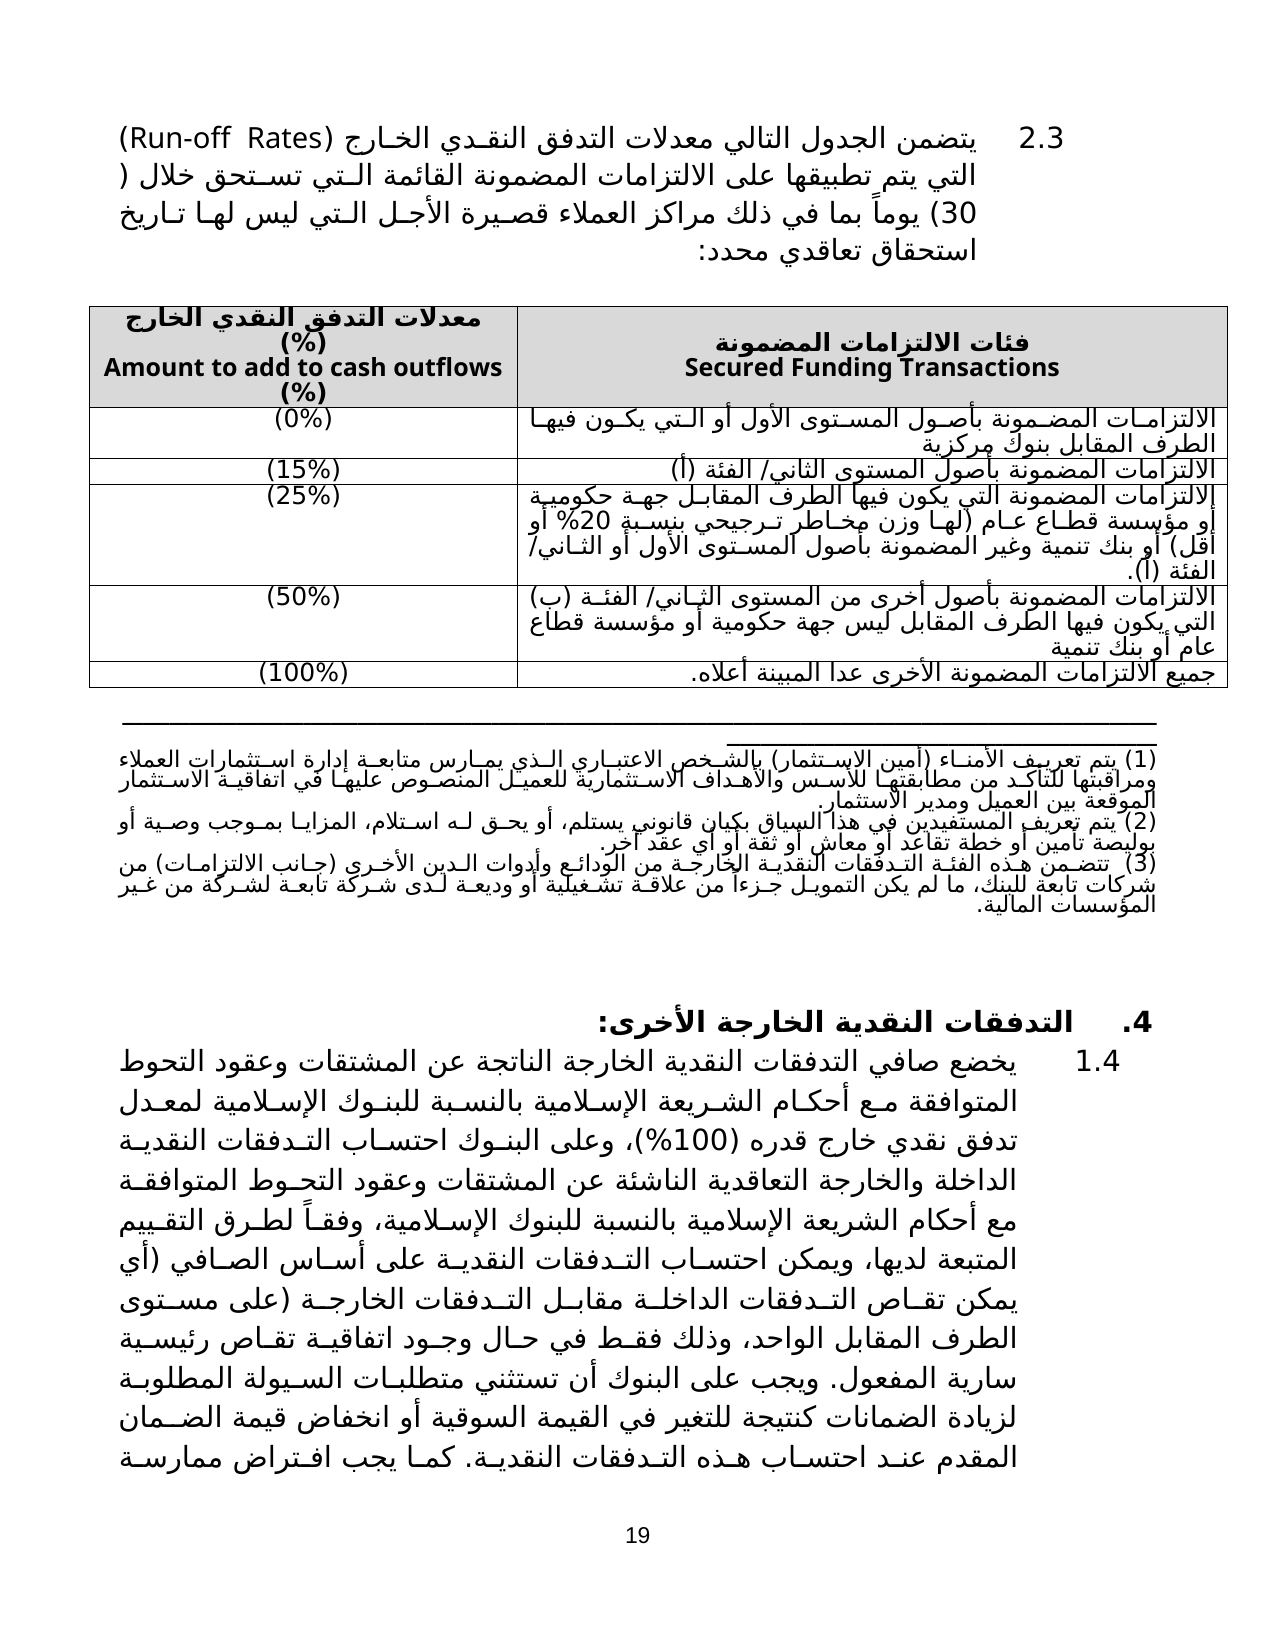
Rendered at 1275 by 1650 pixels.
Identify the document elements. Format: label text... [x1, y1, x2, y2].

table_cell (25%) [90, 485, 517, 585]
table_cell جميع الالتزامات المضمونة الأخرى عدا المبينة أعلاه. [975, 662, 1131, 687]
table_header معدلات التدفق النقدي الخارج (%) Amount to add to cash outflows (%) [90, 307, 517, 407]
text ــــــــــــــــــــــــــــــــــــــــــــــــــــــــــــــــــــــــــــــــــــــــــــــــــــــــــــــــــــــــــــــــــــــــــــــــــــــــــــــــــــــــــــــــــــــــــــــــــــــــــــــــــــــــــ [118, 709, 1157, 750]
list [118, 1040, 1074, 1475]
table_cell (15%) [90, 459, 517, 484]
text (2) يتم تعريف المستفيدين في هذا السياق بكيان قانوني يستلم، أو يحق له استلام، المزايا بموجب وصية أو بوليصة تأمين أو خطة تقاعد أو معاش أو ثقة أو أي عقد آخر. [118, 813, 1157, 854]
table_cell (100%) [90, 662, 517, 687]
table_cell الالتزامات المضمونة بأصول أخرى من المستوى الثاني/ الفئة (ب) التي يكون فيها الطرف المقابل ليس جهة حكومية أو مؤسسة قطاع عام أو بنك تنمية [518, 586, 1227, 661]
text (1) يتم تعريف الأمناء (أمين الاستثمار) بالشخص الاعتباري الذي يمارس متابعة إدارة استثمارات العملاء ومراقبتها للتأكد من مطابقتها للأسس والأهداف الاستثمارية للعميل المنصوص عليها في اتفاقية الاستثمار الموقعة بين العميل ومدير الاستثمار. [118, 750, 1157, 813]
table_cell الالتزامات المضمونة بأصول المستوى الثاني/ الفئة (أ) [1033, 459, 1190, 484]
table_cell (0%) [90, 408, 517, 458]
table_header فئات الالتزامات المضمونة Secured Funding Transactions [518, 307, 1227, 407]
list التدفقات النقدية الخارجة الأخرى: [118, 1000, 1121, 1040]
table_cell الالتزامات المضمونة بأصول المستوى الثاني/ الفئة (أ) [858, 459, 1095, 484]
text (3) تتضمن هذه الفئة التدفقات النقدية الخارجة من الودائع وأدوات الدين الأخرى (جانب الالتزامات) من شركات تابعة للبنك، ما لم يكن التمويل جزءاً من علاقة تشغيلية أو وديعة لدى شركة تابعة لشركة من غير المؤسسات المالية. [118, 854, 1157, 917]
table_cell الالتزامات المضمونة بأصول المستوى الثاني/ الفئة (أ) [518, 459, 914, 484]
list يتضمن الجدول التالي معدلات التدفق النقدي الخارج (Run-off Rates) التي يتم تطبيقها على الالتزامات المضمونة القائمة التي تستحق خلال (30) يوماً بما في ذلك مراكز العملاء قصيرة الأجل التي ليس لها تاريخ استحقاق تعاقدي محدد: [118, 118, 1018, 268]
table_cell جميع الالتزامات المضمونة الأخرى عدا المبينة أعلاه. [518, 662, 1036, 687]
table_cell (50%) [90, 586, 517, 661]
table_cell الالتزامات المضمونة التي يكون فيها الطرف المقابل جهة حكومية أو مؤسسة قطاع عام (لها وزن مخاطر ترجيحي بنسبة 20% أو أقل) أو بنك تنمية وغير المضمونة بأصول المستوى الأول أو الثاني/ الفئة (أ). [518, 485, 1227, 585]
table_cell الالتزامات المضمونة بأصول المستوى الأول أو التي يكون فيها الطرف المقابل بنوك مركزية [518, 408, 1227, 458]
